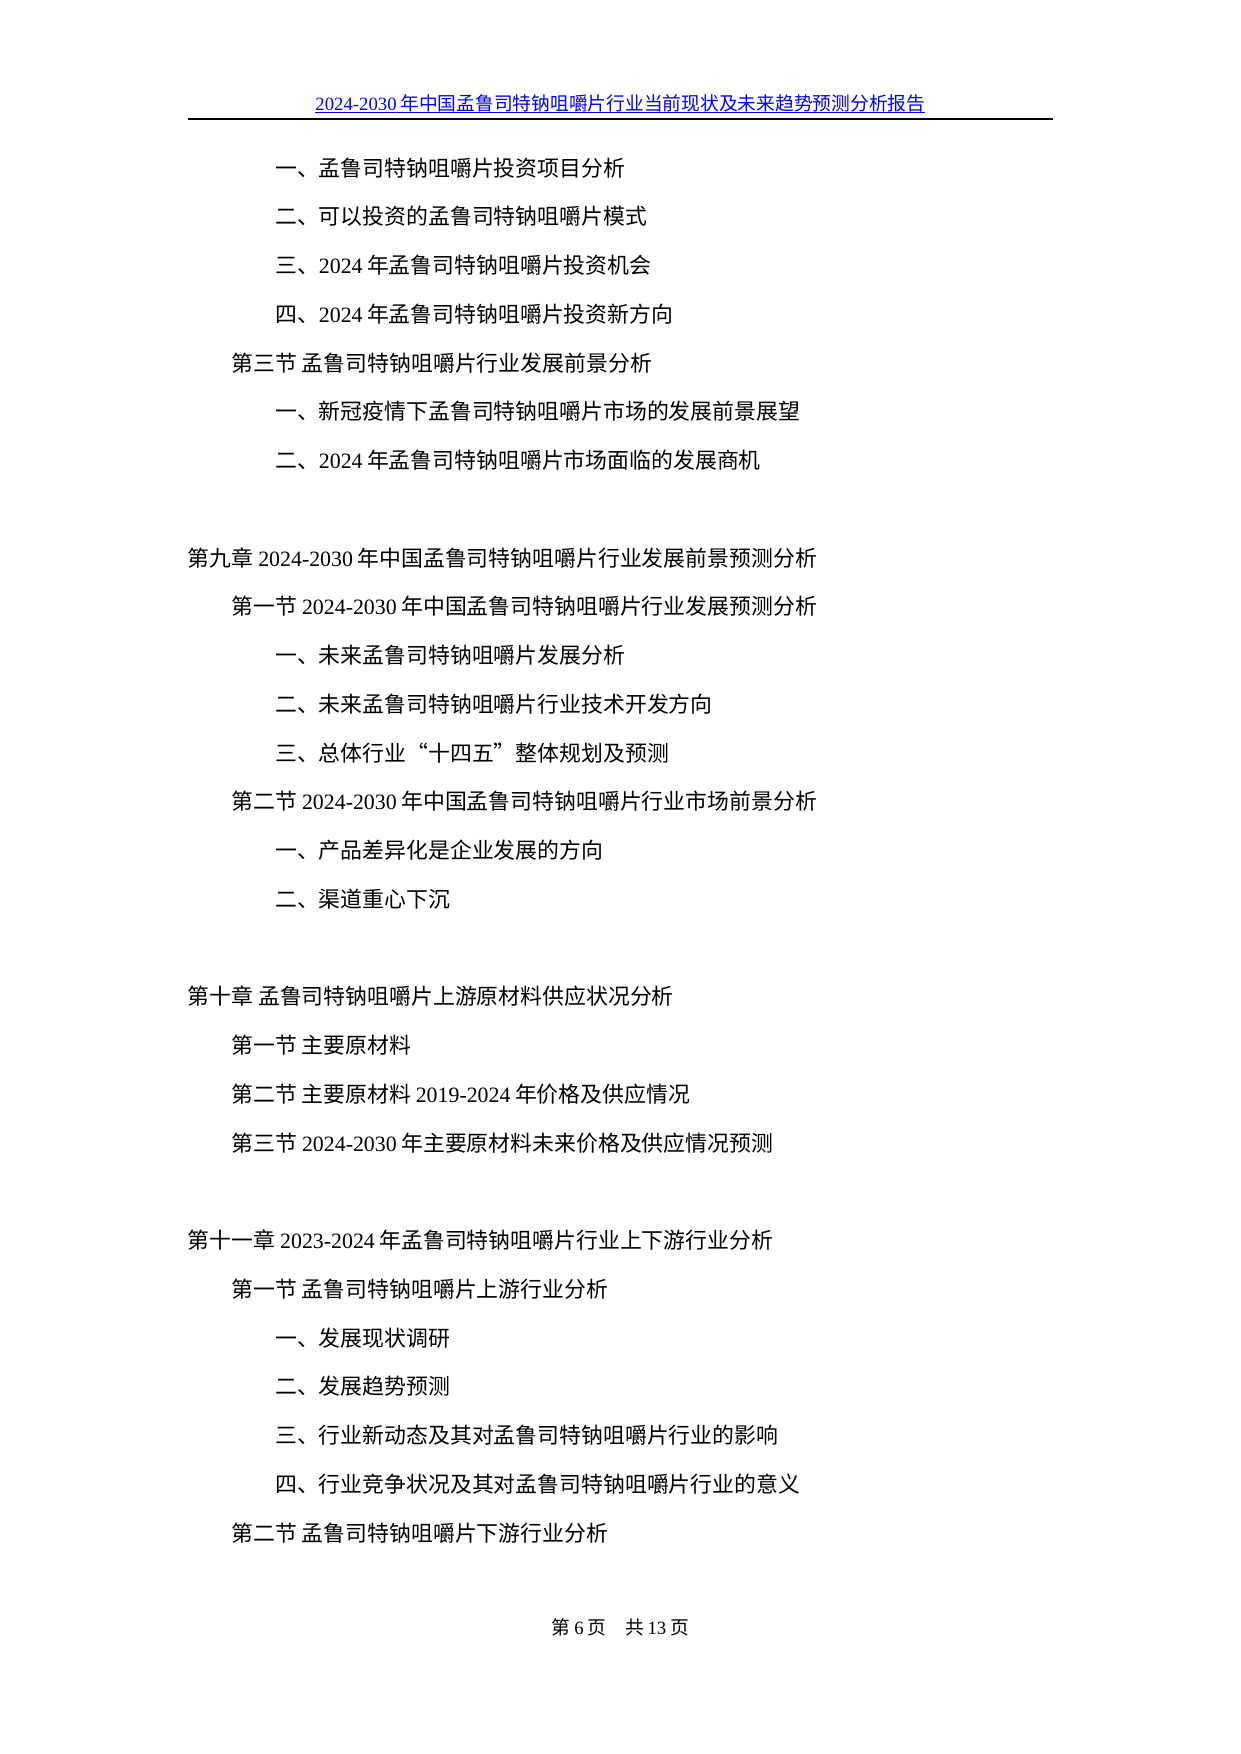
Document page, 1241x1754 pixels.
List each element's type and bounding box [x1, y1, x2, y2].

text [187, 150, 1053, 1548]
